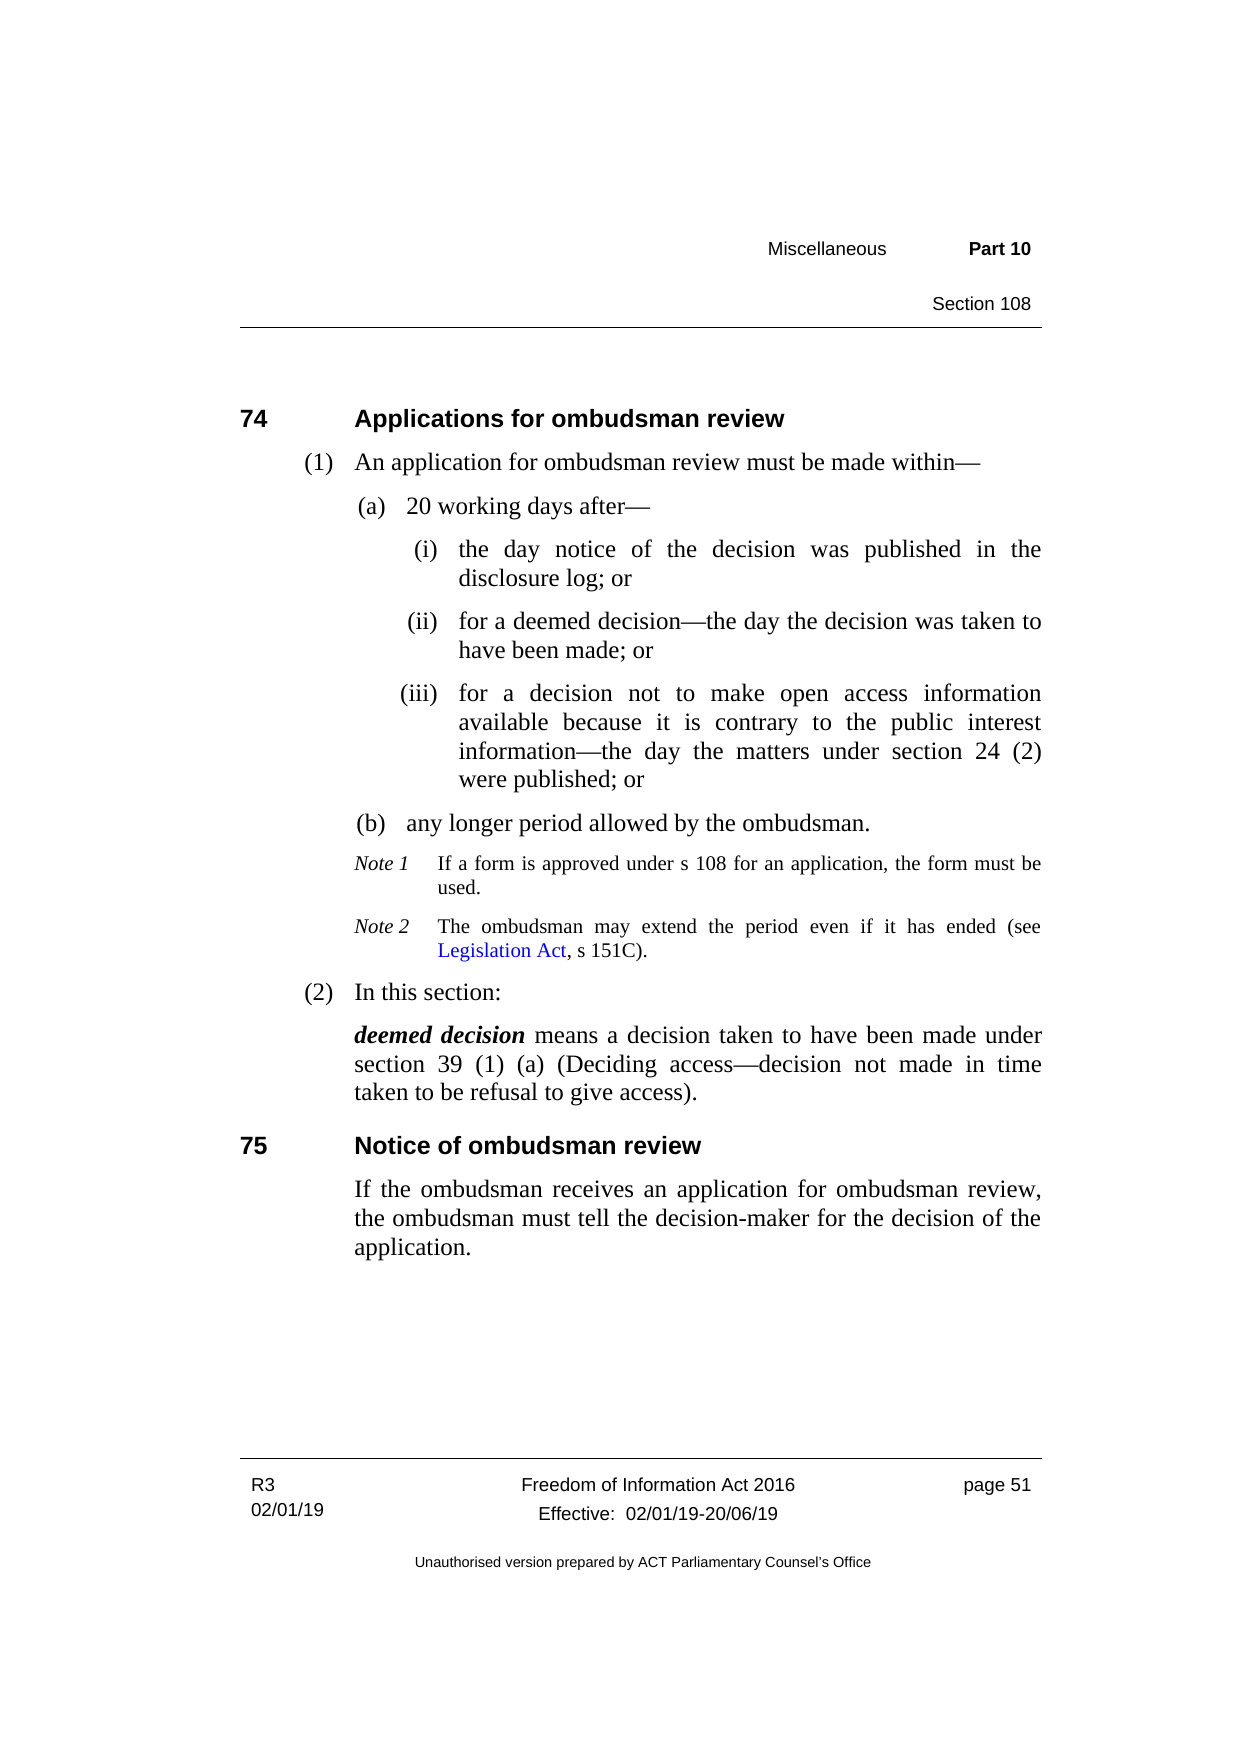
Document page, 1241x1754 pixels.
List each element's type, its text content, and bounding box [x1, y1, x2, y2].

text 74 Applications for ombudsman review [239, 404, 1042, 433]
text (i) the day notice of the decision was published in the disclosure log; or [239, 534, 1042, 592]
text 75 Notice of ombudsman review [239, 1131, 1042, 1160]
text (1) An application for ombudsman review must be made within— [239, 447, 1042, 476]
text If the ombudsman receives an application for ombudsman review, the ombudsman must tell the decision-maker for the decision of the application. [354, 1174, 1042, 1261]
text (2) In this section: [239, 977, 1042, 1005]
text (b) any longer period allowed by the ombudsman. [239, 808, 1042, 837]
text Note 1 If a form is approved under s 108 for an application, the form must be used. [354, 851, 1042, 899]
text deemed decision means a decision taken to have been made under section 39 (1) (a) (Deciding access—decision not made in time taken to be refusal to give access). [354, 1020, 1042, 1106]
text Note 2 The ombudsman may extend the period even if it has ended (see Legislation Act, s 151C). [354, 914, 1042, 962]
text (iii) for a decision not to make open access information available because it is contrary to the public interest information—the day the matters under section 24 (2) were published; or [239, 678, 1042, 793]
text (ii) for a deemed decision—the day the decision was taken to have been made; or [239, 606, 1042, 664]
text (a) 20 working days after— [239, 491, 1042, 519]
